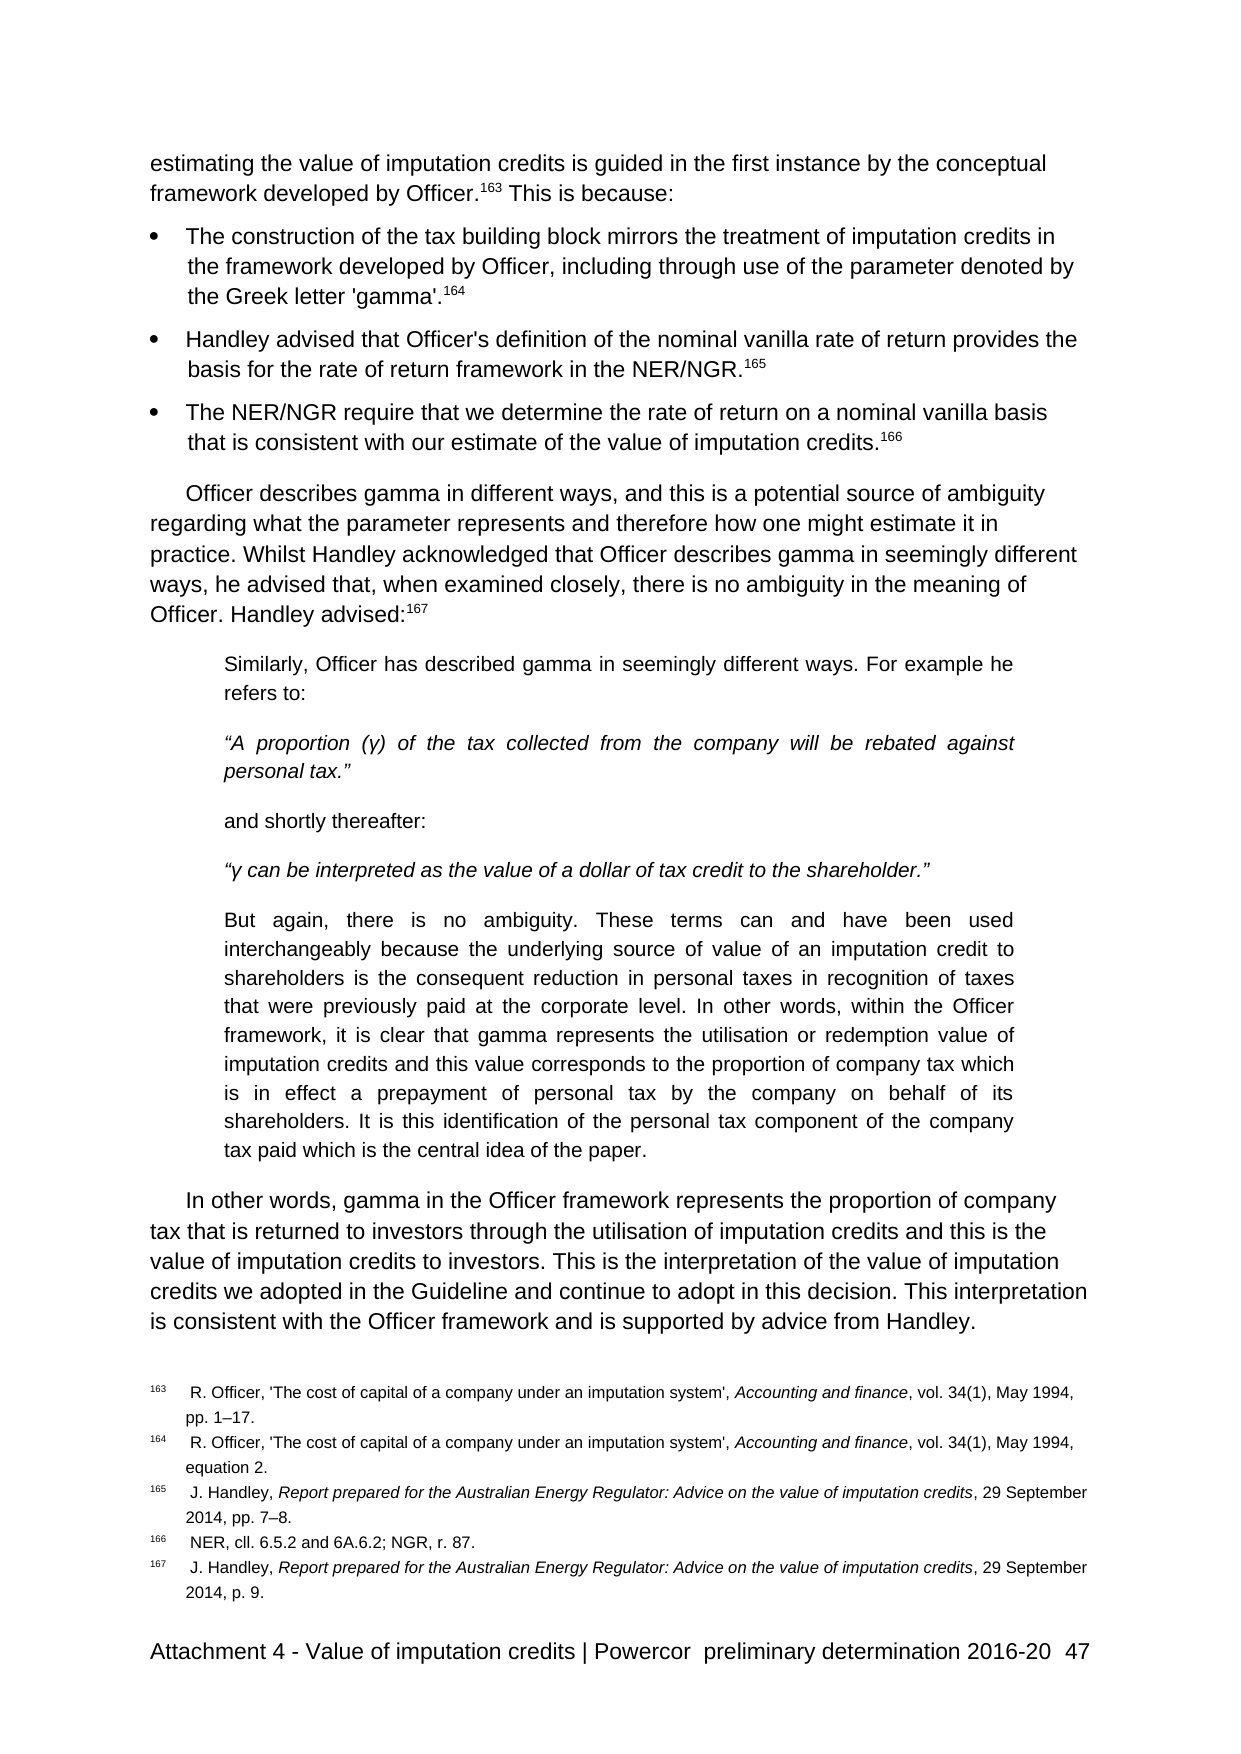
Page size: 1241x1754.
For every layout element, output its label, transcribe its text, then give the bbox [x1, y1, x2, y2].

list The construction of the tax building block mirrors the treatment of imputation credits in the framework developed by Officer, including through use of the parameter denoted by the Greek letter 'gamma'. [150, 223, 1090, 310]
text and shortly thereafter: [224, 809, 1015, 833]
list Officer describes gamma in different ways, and this is a potential source of ambiguity regarding what the parameter represents and therefore how one might estimate it in practice. Whilst Handley acknowledged that Officer describes gamma in seemingly different ways, he advised that, when examined closely, there is no ambiguity in the meaning of Officer. Handley advised: [150, 480, 1090, 627]
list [150, 150, 1090, 207]
text Similarly, Officer has described gamma in seemingly different ways. For example he refers to: [224, 652, 1015, 705]
text But again, there is no ambiguity. These terms can and have been used interchangeably because the underlying source of value of an imputation credit to shareholders is the consequent reduction in personal taxes in recognition of taxes that were previously paid at the corporate level. In other words, within the Officer framework, it is clear that gamma represents the utilisation or redemption value of imputation credits and this value corresponds to the proportion of company tax which is in effect a prepayment of personal tax by the company on behalf of its shareholders. It is this identification of the personal tax component of the company tax paid which is the central idea of the paper. [224, 908, 1015, 1162]
text “A proportion (γ) of the tax collected from the company will be rebated against personal tax.” [224, 730, 1015, 783]
text “γ can be interpreted as the value of a dollar of tax credit to the shareholder.” [224, 858, 1015, 882]
list The NER/NGR require that we determine the rate of return on a nominal vanilla basis that is consistent with our estimate of the value of imputation credits. [150, 399, 1090, 456]
list In other words, gamma in the Officer framework represents the proportion of company tax that is returned to investors through the utilisation of imputation credits and this is the value of imputation credits to investors. This is the interpretation of the value of imputation credits we adopted in the Guideline and continue to adopt in this decision. This interpretation is consistent with the Officer framework and is supported by advice from Handley. [150, 1187, 1090, 1335]
list Handley advised that Officer's definition of the nominal vanilla rate of return provides the basis for the rate of return framework in the NER/NGR. [150, 326, 1090, 383]
